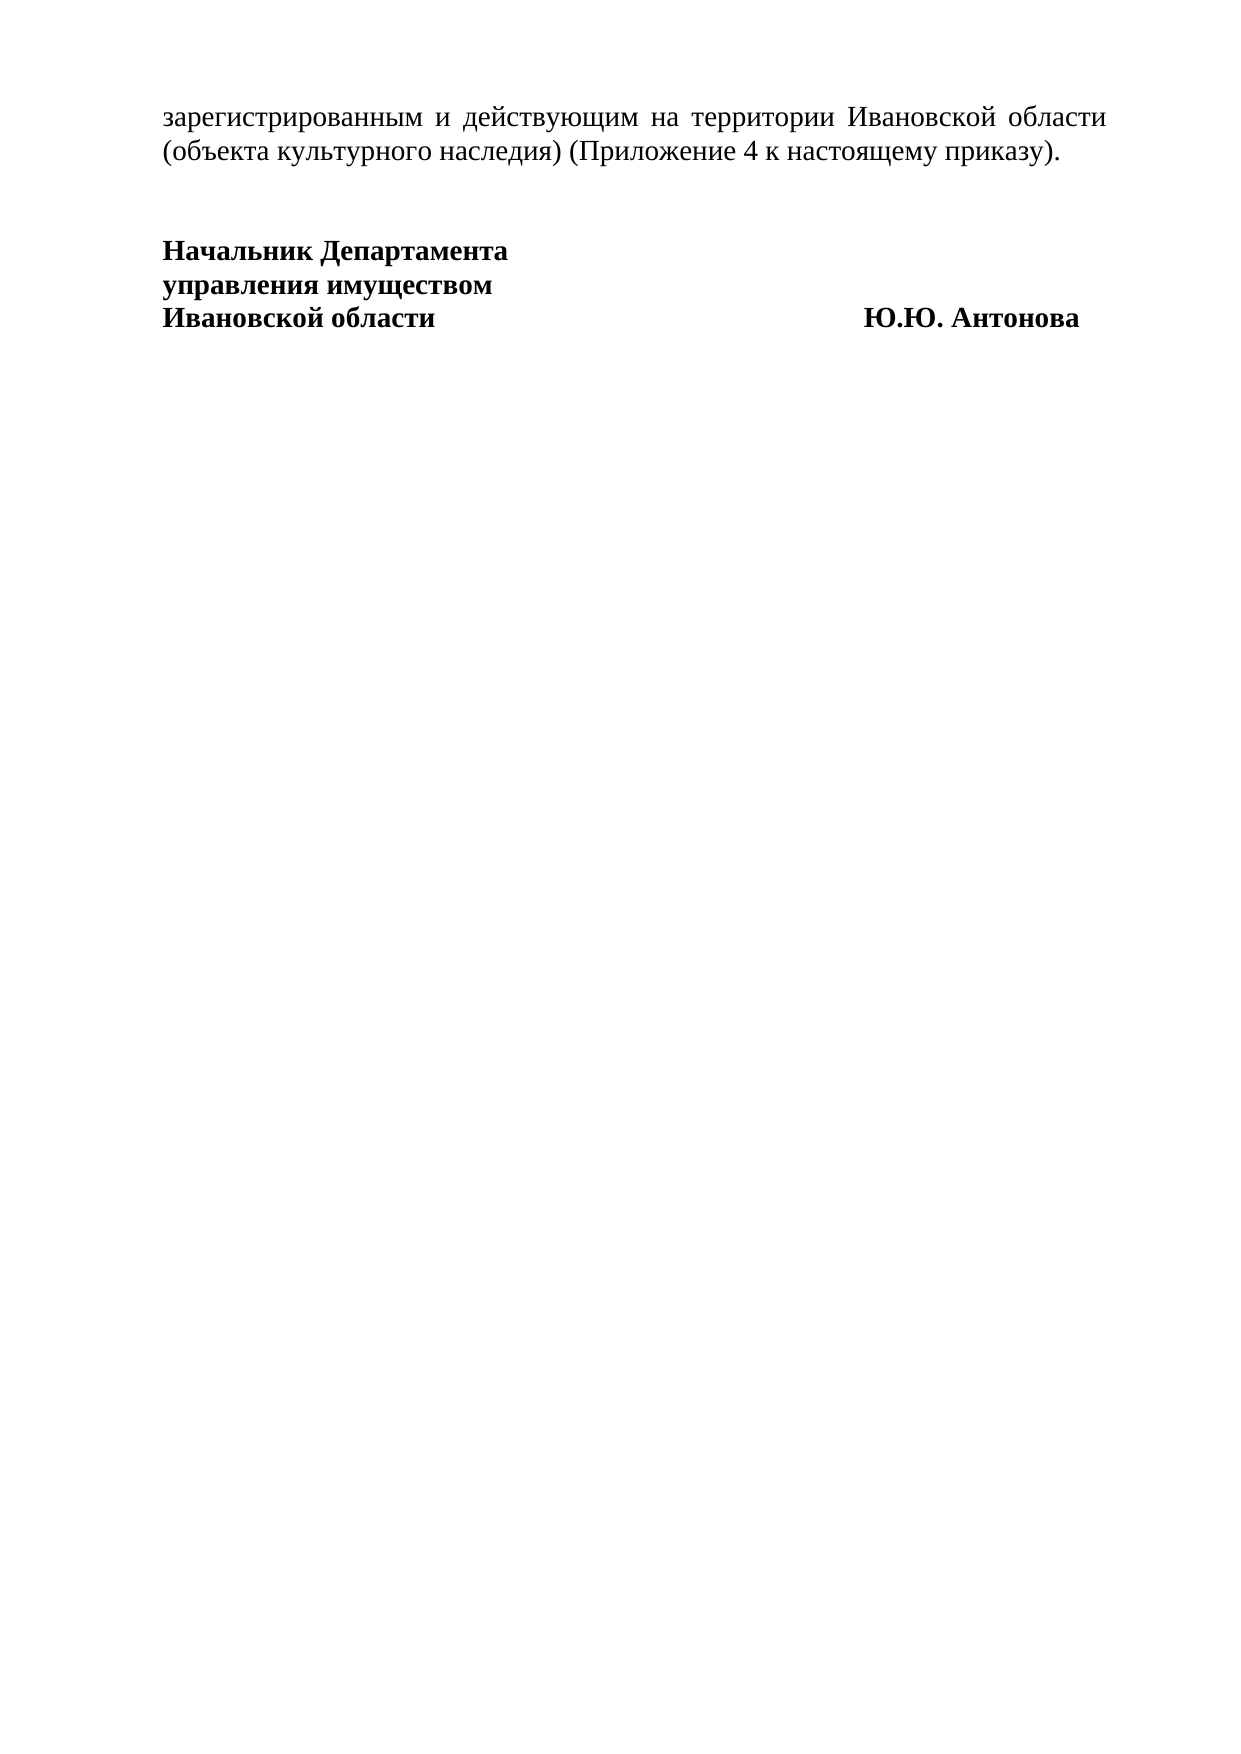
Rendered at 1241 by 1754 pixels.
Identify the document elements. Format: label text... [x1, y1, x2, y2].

text Начальник Департамента [162, 233, 1107, 267]
text Ивановской области Ю.Ю. Антонова [162, 300, 1107, 334]
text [162, 99, 1107, 166]
text управления имуществом [162, 267, 1107, 300]
